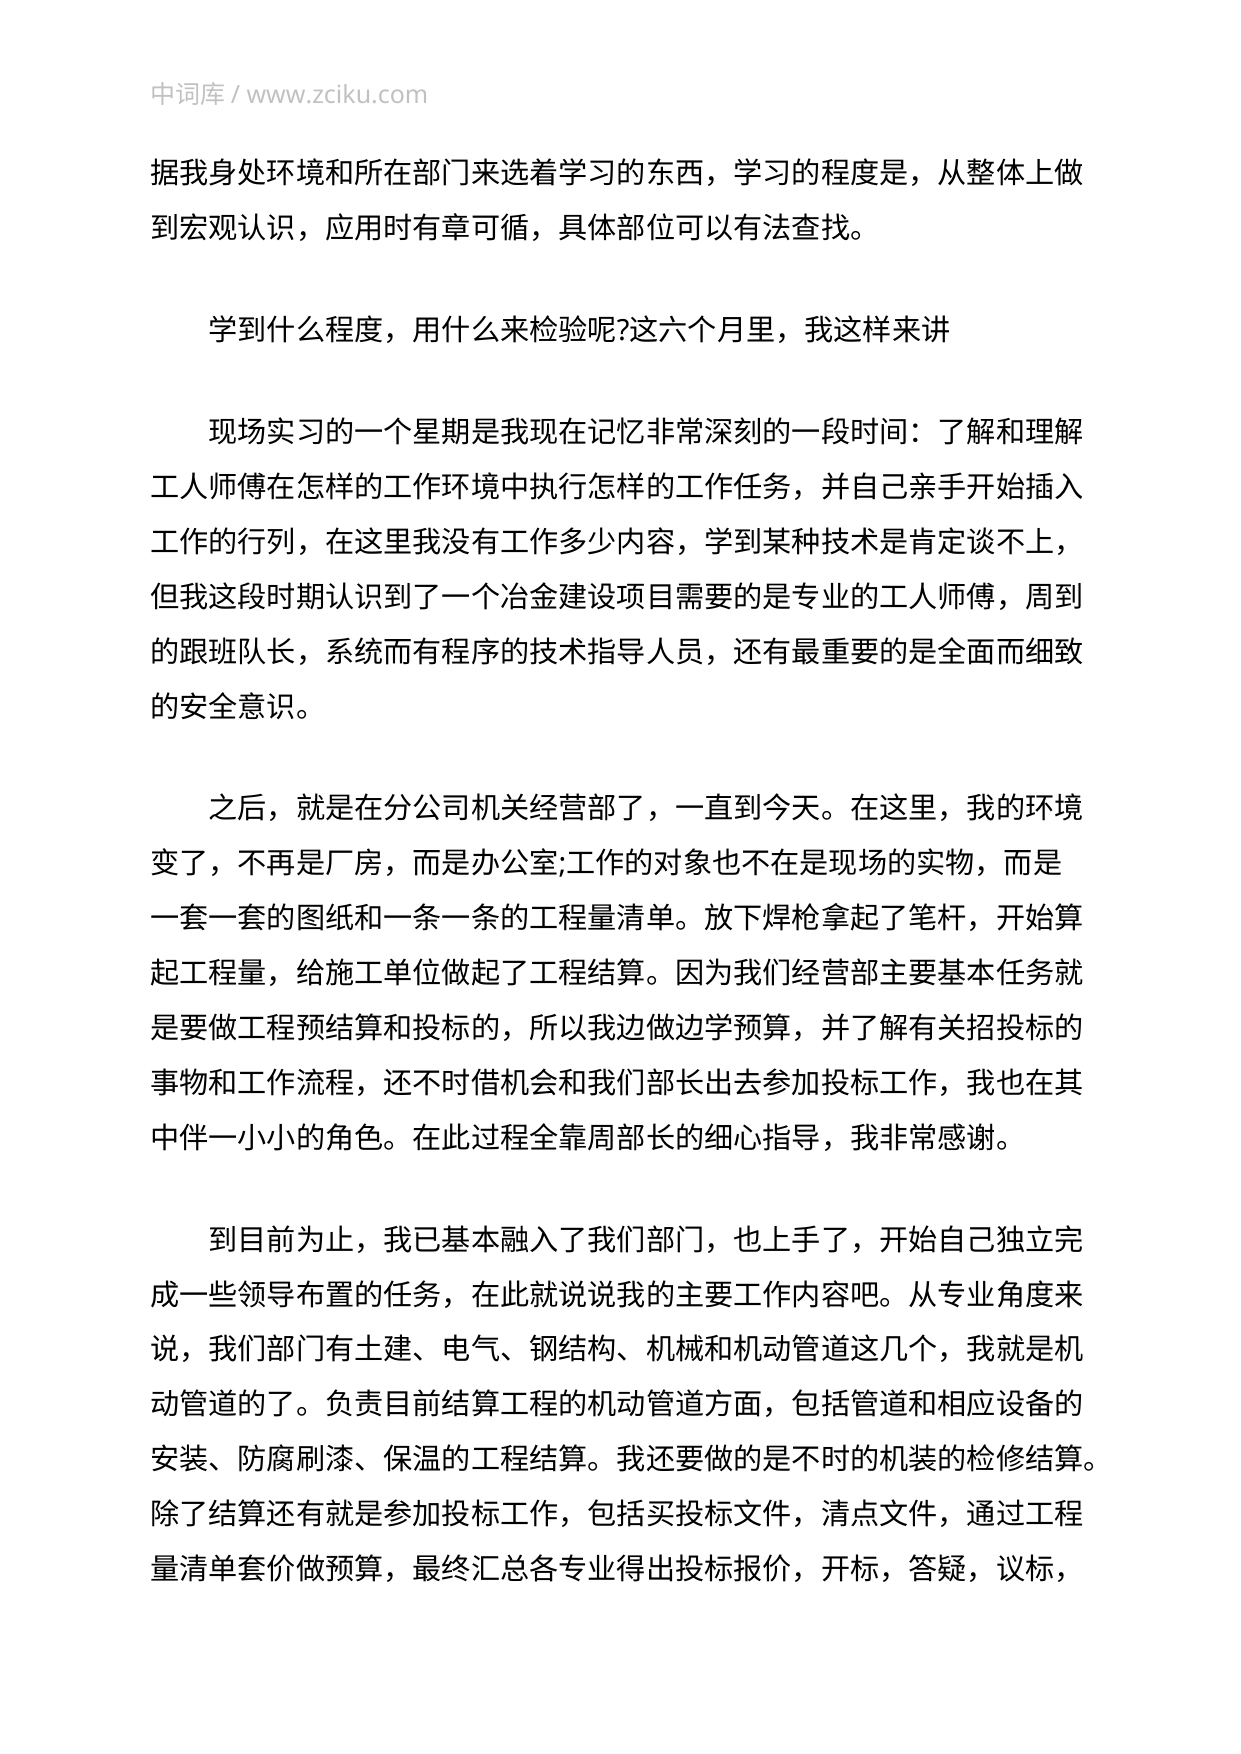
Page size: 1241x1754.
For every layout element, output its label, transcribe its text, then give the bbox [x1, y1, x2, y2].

text 现场实习的一个星期是我现在记忆非常深刻的一段时间：了解和理解工人师傅在怎样的工作环境中执行怎样的工作任务，并自己亲手开始插入工作的行列，在这里我没有工作多少内容，学到某种技术是肯定谈不上，但我这段时期认识到了一个冶金建设项目需要的是专业的工人师傅，周到的跟班队长，系统而有程序的技术指导人员，还有最重要的是全面而细致的安全意识。 [150, 409, 1090, 725]
text 之后，就是在分公司机关经营部了，一直到今天。在这里，我的环境变了，不再是厂房，而是办公室;工作的对象也不在是现场的实物，而是一套一套的图纸和一条一条的工程量清单。放下焊枪拿起了笔杆，开始算起工程量，给施工单位做起了工程结算。因为我们经营部主要基本任务就是要做工程预结算和投标的，所以我边做边学预算，并了解有关招投标的事物和工作流程，还不时借机会和我们部长出去参加投标工作，我也在其中伴一小小的角色。在此过程全靠周部长的细心指导，我非常感谢。 [150, 785, 1090, 1157]
text 学到什么程度，用什么来检验呢?这六个月里，我这样来讲 [150, 307, 1090, 349]
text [150, 1216, 1090, 1588]
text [150, 150, 1090, 247]
